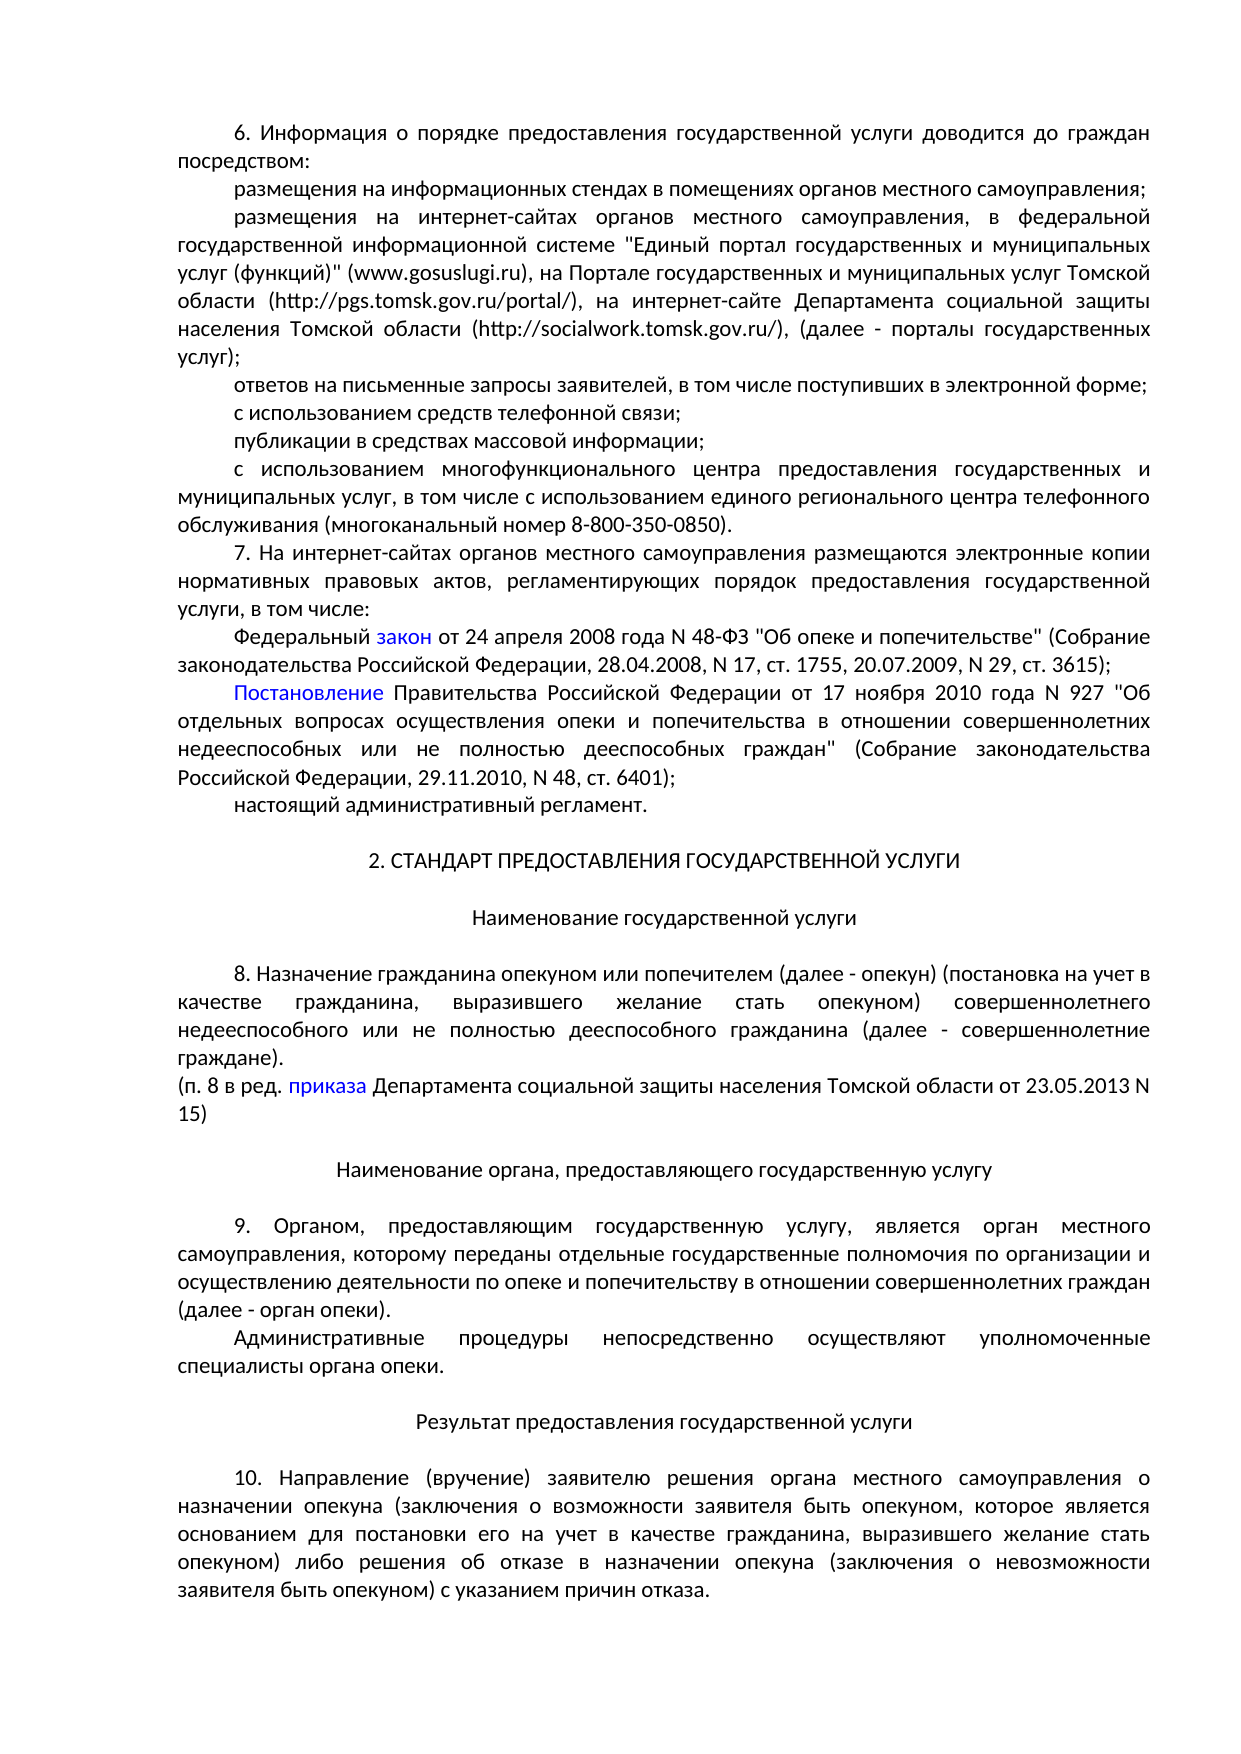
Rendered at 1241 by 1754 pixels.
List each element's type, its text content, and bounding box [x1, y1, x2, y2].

text Административные процедуры непосредственно осуществляют уполномоченные специалисты органа опеки. [177, 1323, 1152, 1379]
text размещения на интернет-сайтах органов местного самоуправления, в федеральной государственной информационной системе "Единый портал государственных и муниципальных услуг (функций)" (www.gosuslugi.ru), на Портале государственных и муниципальных услуг Томской области (http://pgs.tomsk.gov.ru/portal/), на интернет-сайте Департамента социальной защиты населения Томской области (http://socialwork.tomsk.gov.ru/), (далее - порталы государственных услуг); [177, 202, 1152, 370]
text Результат предоставления государственной услуги [177, 1407, 1152, 1435]
text ответов на письменные запросы заявителей, в том числе поступивших в электронной форме; [177, 370, 1152, 398]
text Наименование органа, предоставляющего государственную услугу [177, 1155, 1152, 1183]
text 7. На интернет-сайтах органов местного самоуправления размещаются электронные копии нормативных правовых актов, регламентирующих порядок предоставления государственной услуги, в том числе: [177, 538, 1152, 622]
text Постановление Правительства Российской Федерации от 17 ноября 2010 года N 927 "Об отдельных вопросах осуществления опеки и попечительства в отношении совершеннолетних недееспособных или не полностью дееспособных граждан" (Собрание законодательства Российской Федерации, 29.11.2010, N 48, ст. 6401); [177, 678, 1152, 791]
text 8. Назначение гражданина опекуном или попечителем (далее - опекун) (постановка на учет в качестве гражданина, выразившего желание стать опекуном) совершеннолетнего недееспособного или не полностью дееспособного гражданина (далее - совершеннолетние граждане). [177, 959, 1152, 1071]
text (п. 8 в ред. приказа Департамента социальной защиты населения Томской области от 23.05.2013 N 15) [177, 1071, 1152, 1127]
text настоящий административный регламент. [177, 791, 1152, 819]
text 9. Органом, предоставляющим государственную услугу, является орган местного самоуправления, которому переданы отдельные государственные полномочия по организации и осуществлению деятельности по опеке и попечительству в отношении совершеннолетних граждан (далее - орган опеки). [177, 1211, 1152, 1323]
text Федеральный закон от 24 апреля 2008 года N 48-ФЗ "Об опеке и попечительстве" (Собрание законодательства Российской Федерации, 28.04.2008, N 17, ст. 1755, 20.07.2009, N 29, ст. 3615); [177, 622, 1152, 678]
text 6. Информация о порядке предоставления государственной услуги доводится до граждан посредством: [177, 118, 1152, 174]
text с использованием средств телефонной связи; [177, 398, 1152, 426]
text 2. СТАНДАРТ ПРЕДОСТАВЛЕНИЯ ГОСУДАРСТВЕННОЙ УСЛУГИ [177, 847, 1152, 875]
text с использованием многофункционального центра предоставления государственных и муниципальных услуг, в том числе с использованием единого регионального центра телефонного обслуживания (многоканальный номер 8-800-350-0850). [177, 454, 1152, 538]
text размещения на информационных стендах в помещениях органов местного самоуправления; [177, 174, 1152, 202]
text 10. Направление (вручение) заявителю решения органа местного самоуправления о назначении опекуна (заключения о возможности заявителя быть опекуном, которое является основанием для постановки его на учет в качестве гражданина, выразившего желание стать опекуном) либо решения об отказе в назначении опекуна (заключения о невозможности заявителя быть опекуном) с указанием причин отказа. [177, 1463, 1152, 1603]
text Наименование государственной услуги [177, 903, 1152, 931]
text публикации в средствах массовой информации; [177, 426, 1152, 454]
